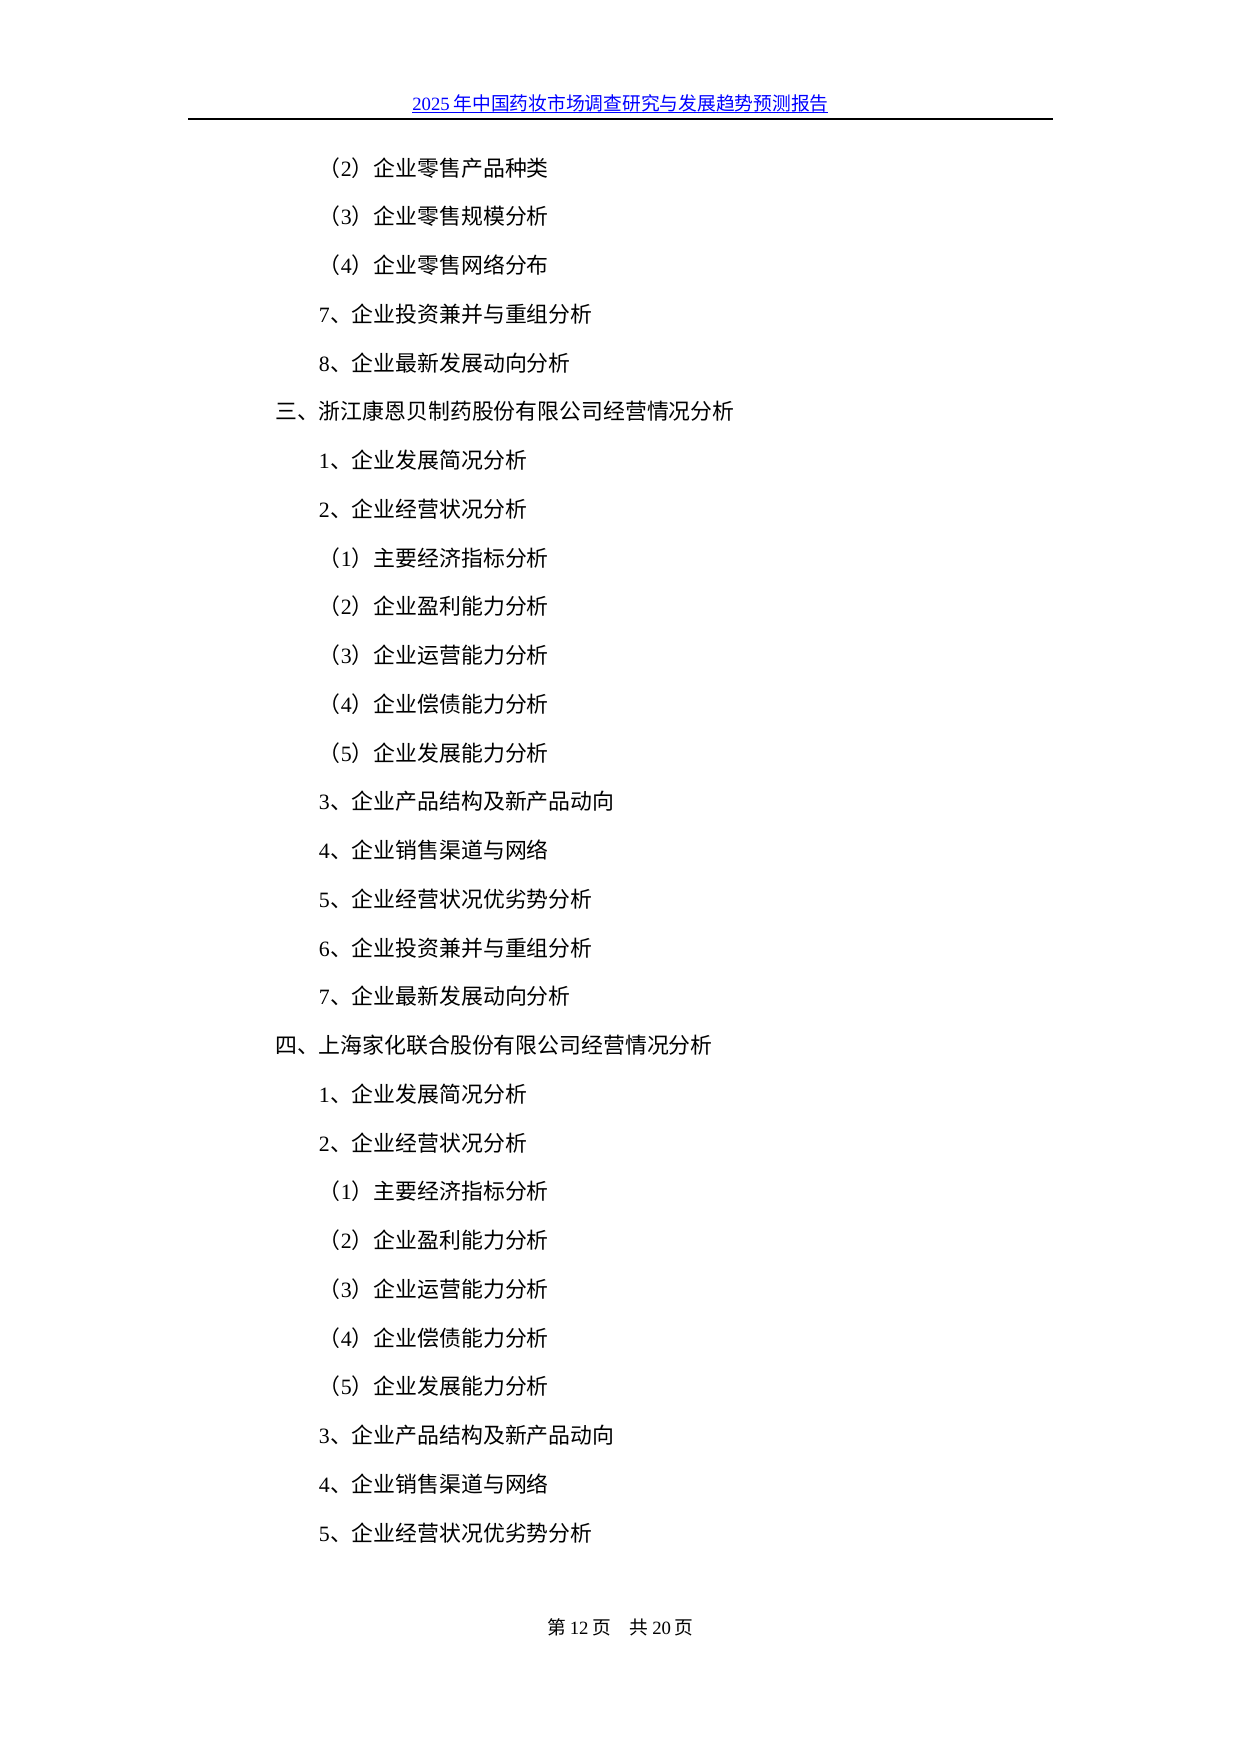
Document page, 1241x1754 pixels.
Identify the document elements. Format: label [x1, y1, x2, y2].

text [187, 150, 1053, 1548]
